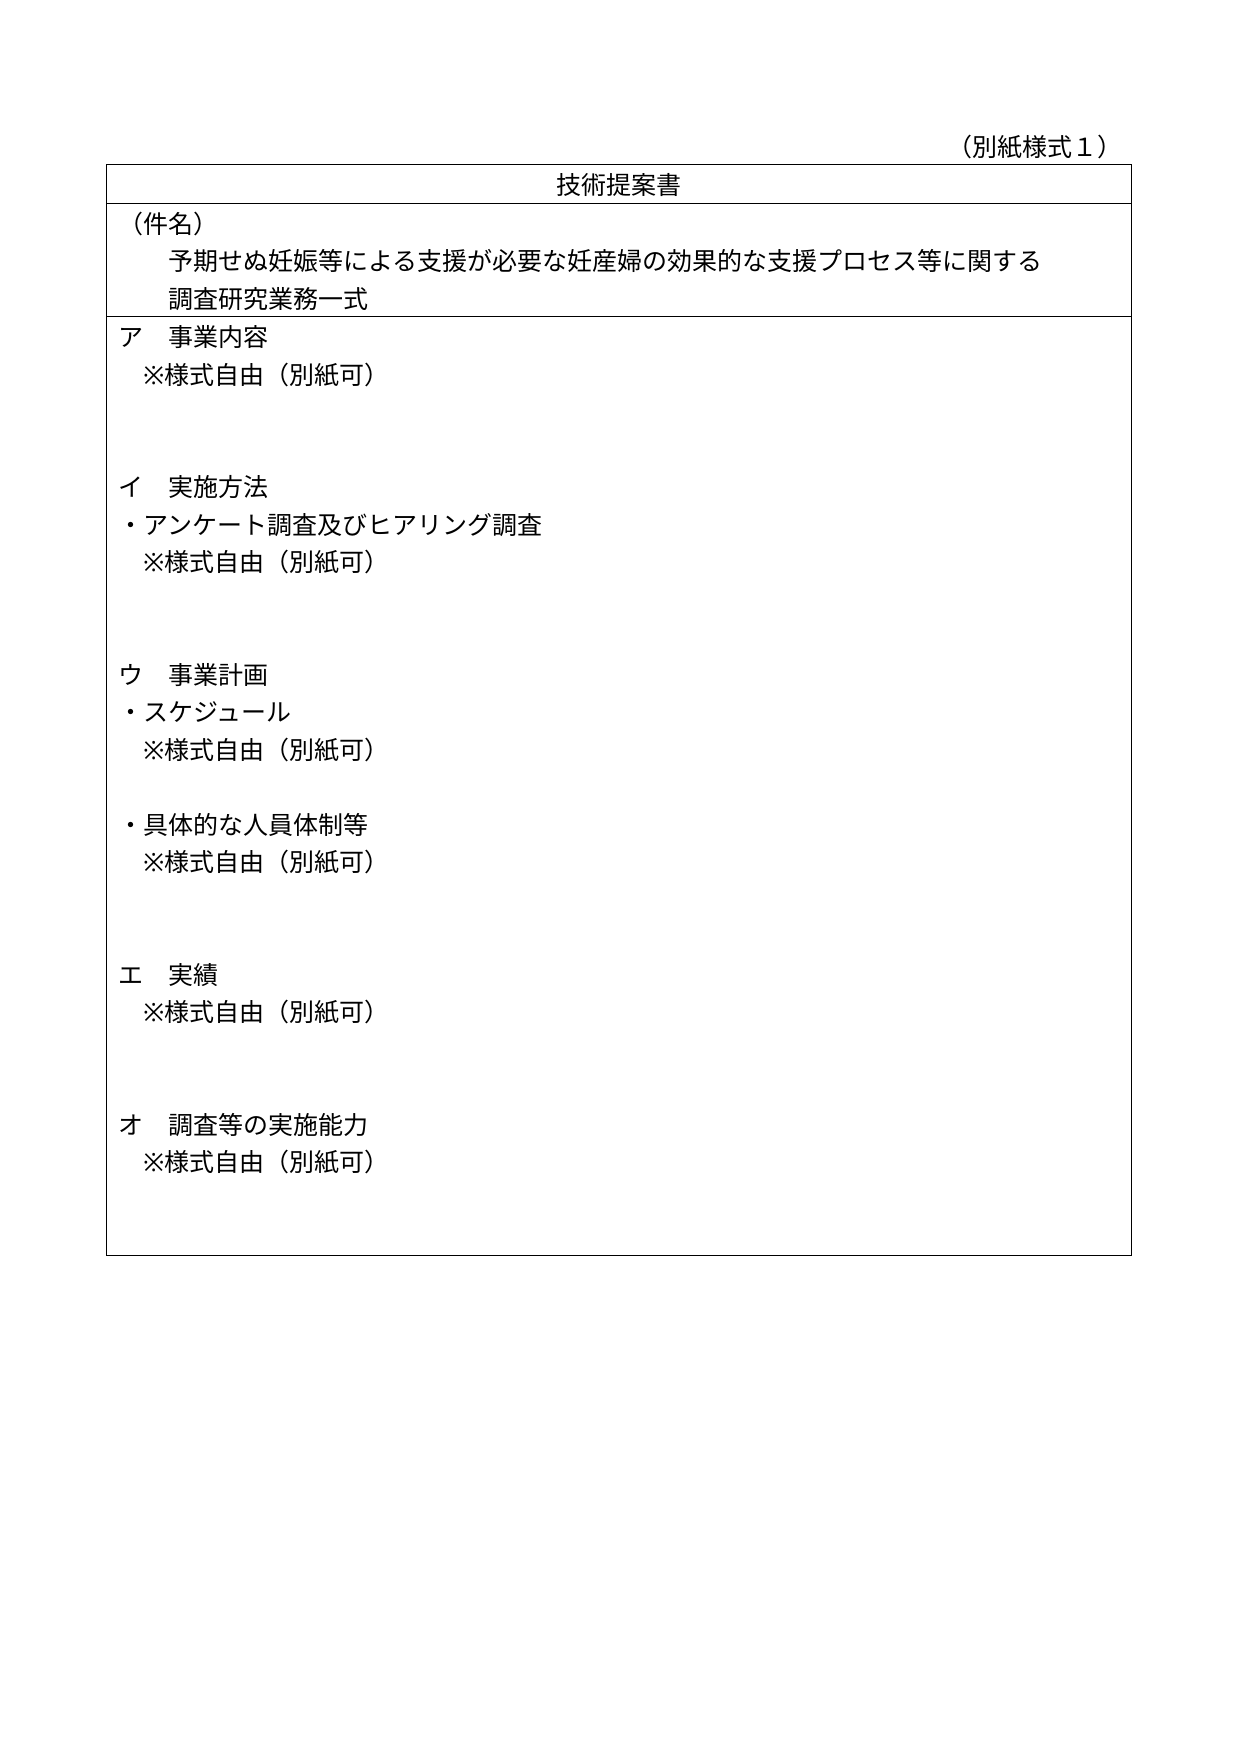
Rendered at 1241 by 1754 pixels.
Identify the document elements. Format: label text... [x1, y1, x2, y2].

table_header 技術提案書 [107, 165, 1131, 203]
table_cell ア 事業内容 ※様式自由（別紙可） イ 実施方法 ・アンケート調査及びヒアリング調査 ※様式自由（別紙可） ウ 事業計画 ・スケジュール ※様式自由（別紙可） ・具体的な人員体制等 ※様式自由（別紙可） エ 実績 ※様式自由（別紙可） オ 調査等の実施能力 ※様式自由（別紙可） [107, 317, 1131, 1255]
table_cell （件名） 予期せぬ妊娠等による支援が必要な妊産婦の効果的な支援プロセス等に関する 調査研究業務一式 [107, 204, 1131, 316]
text （別紙様式１） [118, 127, 1122, 164]
